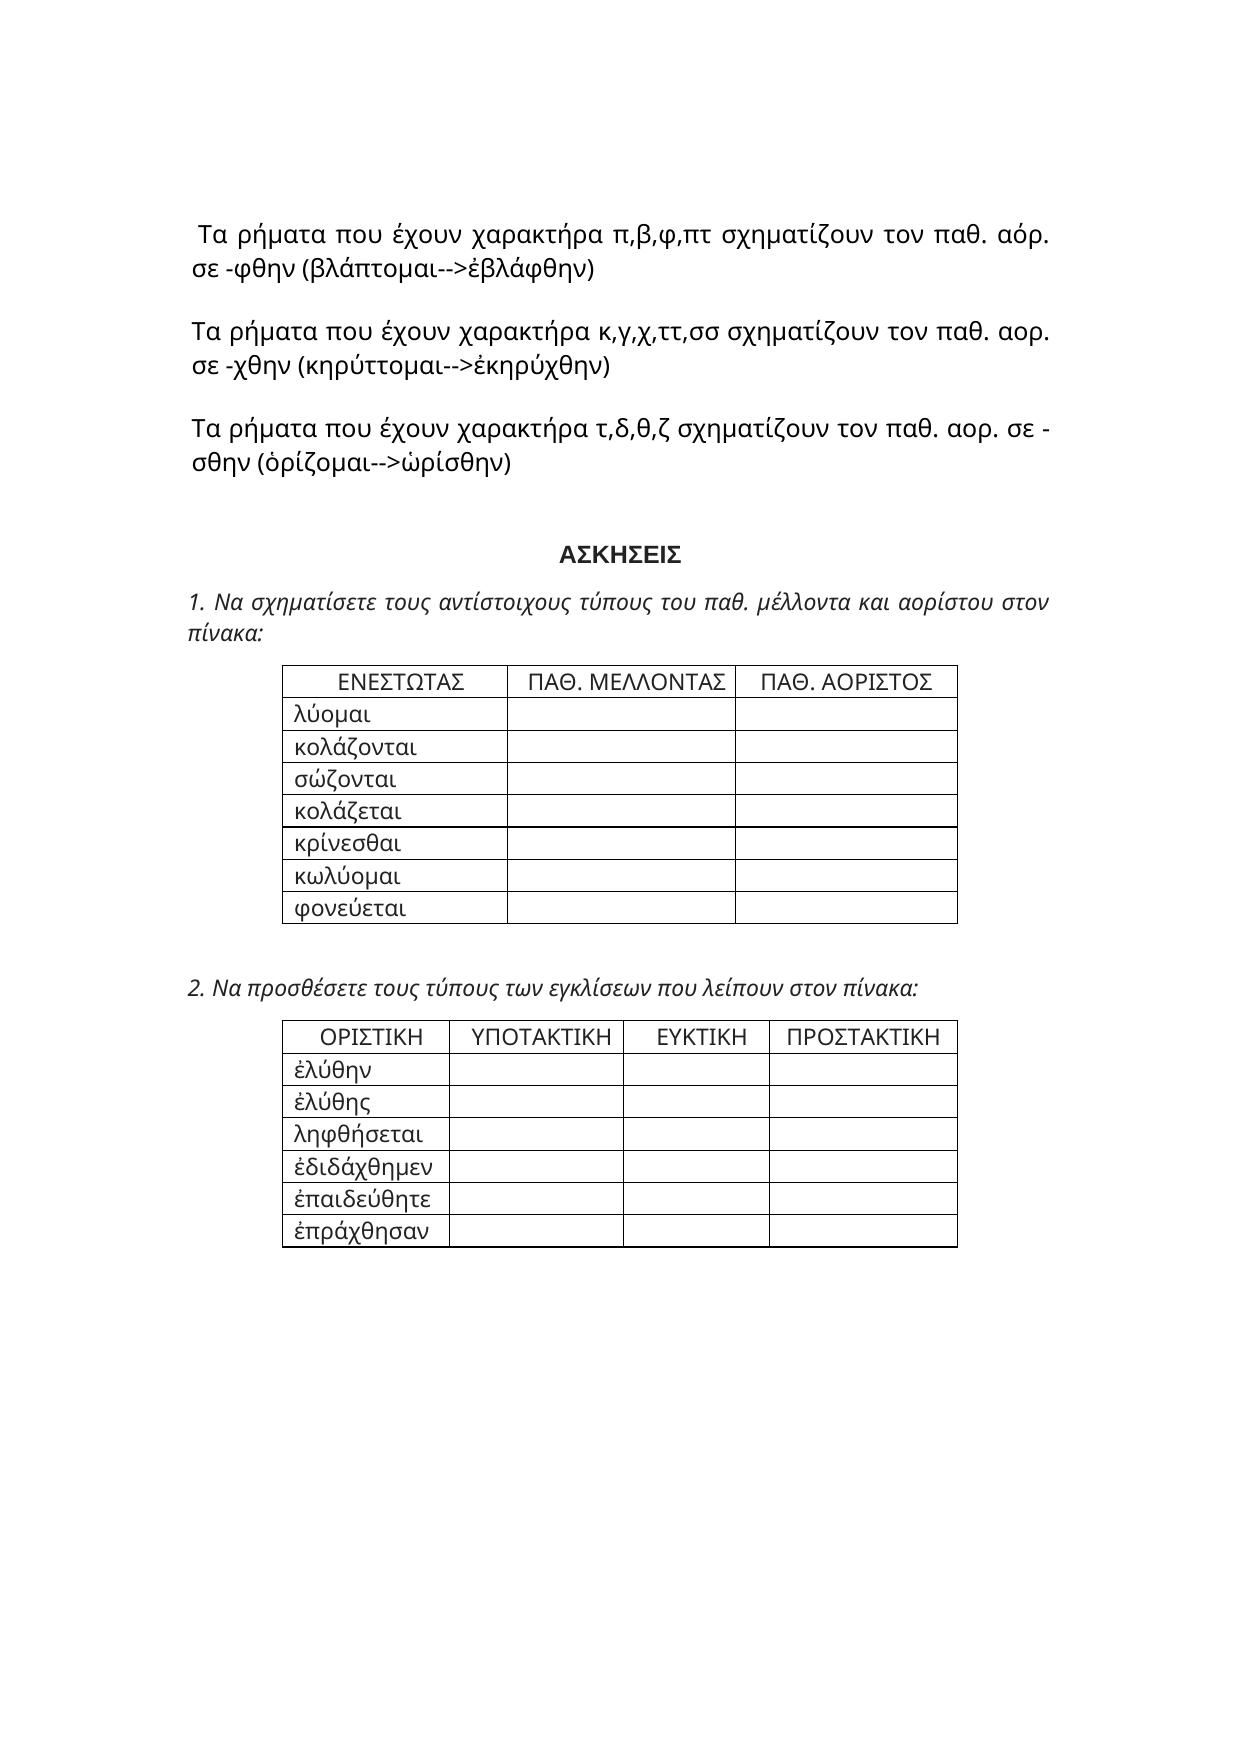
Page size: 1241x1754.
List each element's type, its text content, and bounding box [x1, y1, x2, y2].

table_cell [736, 698, 957, 729]
table_cell [624, 1215, 769, 1246]
table_cell [508, 795, 735, 826]
table_cell [736, 860, 957, 891]
table_cell [508, 698, 735, 729]
table_cell [736, 731, 957, 762]
table_cell ἐπράχθησαν [283, 1215, 449, 1246]
table_cell ληφθήσεται [283, 1118, 449, 1149]
table_cell [450, 1118, 623, 1149]
table_cell [624, 1183, 769, 1214]
table_header ΠΑΘ. ΜΕΛΛΟΝΤΑΣ [508, 666, 735, 697]
table_cell κωλύομαι [283, 860, 507, 891]
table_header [188, 150, 1054, 540]
table_header ΠΡΟΣΤΑΚΤΙΚΗ [770, 1021, 957, 1053]
table_header ΟΡΙΣΤΙΚΗ [283, 1021, 449, 1053]
table_cell [770, 1215, 957, 1246]
table_cell [736, 892, 957, 923]
table_cell [736, 763, 957, 794]
table_cell [450, 1054, 623, 1085]
table_cell [450, 1183, 623, 1214]
table_cell κολάζονται [283, 731, 507, 762]
table_cell [770, 1054, 957, 1085]
table_cell ἐδιδάχθημεν [283, 1151, 449, 1182]
table_cell [508, 731, 735, 762]
text ΑΣΚΗΣΕΙΣ [187, 540, 1053, 569]
table_cell λύομαι [283, 698, 507, 729]
table_cell [770, 1151, 957, 1182]
table_cell κολάζεται [283, 795, 507, 826]
table_cell [450, 1086, 623, 1117]
table_cell [450, 1215, 623, 1246]
table_cell ἐλύθης [283, 1086, 449, 1117]
table_header ΕΥΚΤΙΚΗ [624, 1021, 769, 1053]
table_cell φονεύεται [283, 892, 507, 923]
table_cell [508, 892, 735, 923]
text 1. Να σχηματίσετε τους αντίστοιχους τύπους του παθ. μέλλοντα και αορίστου στον πίνακα: [187, 586, 1053, 648]
table_cell [450, 1151, 623, 1182]
table_header ΕΝΕΣΤΩΤΑΣ [283, 666, 507, 697]
table_cell [770, 1086, 957, 1117]
table_cell ἐλύθην [283, 1054, 449, 1085]
table_cell σώζονται [283, 763, 507, 794]
table_header ΠΑΘ. ΑΟΡΙΣΤΟΣ [736, 666, 957, 697]
table_cell [770, 1118, 957, 1149]
table_cell [736, 795, 957, 826]
text 2. Να προσθέσετε τους τύπους των εγκλίσεων που λείπουν στον πίνακα: [187, 972, 1053, 1003]
table_cell [508, 828, 735, 859]
table_cell [624, 1118, 769, 1149]
table_cell [508, 763, 735, 794]
table_cell [624, 1086, 769, 1117]
table_header ΥΠΟΤΑΚΤΙΚΗ [450, 1021, 623, 1053]
table_cell [736, 828, 957, 859]
table_cell [624, 1151, 769, 1182]
table_cell [770, 1183, 957, 1214]
table_cell ἐπαιδεύθητε [283, 1183, 449, 1214]
table_cell [508, 860, 735, 891]
table_cell κρίνεσθαι [283, 828, 507, 859]
table_cell [624, 1054, 769, 1085]
